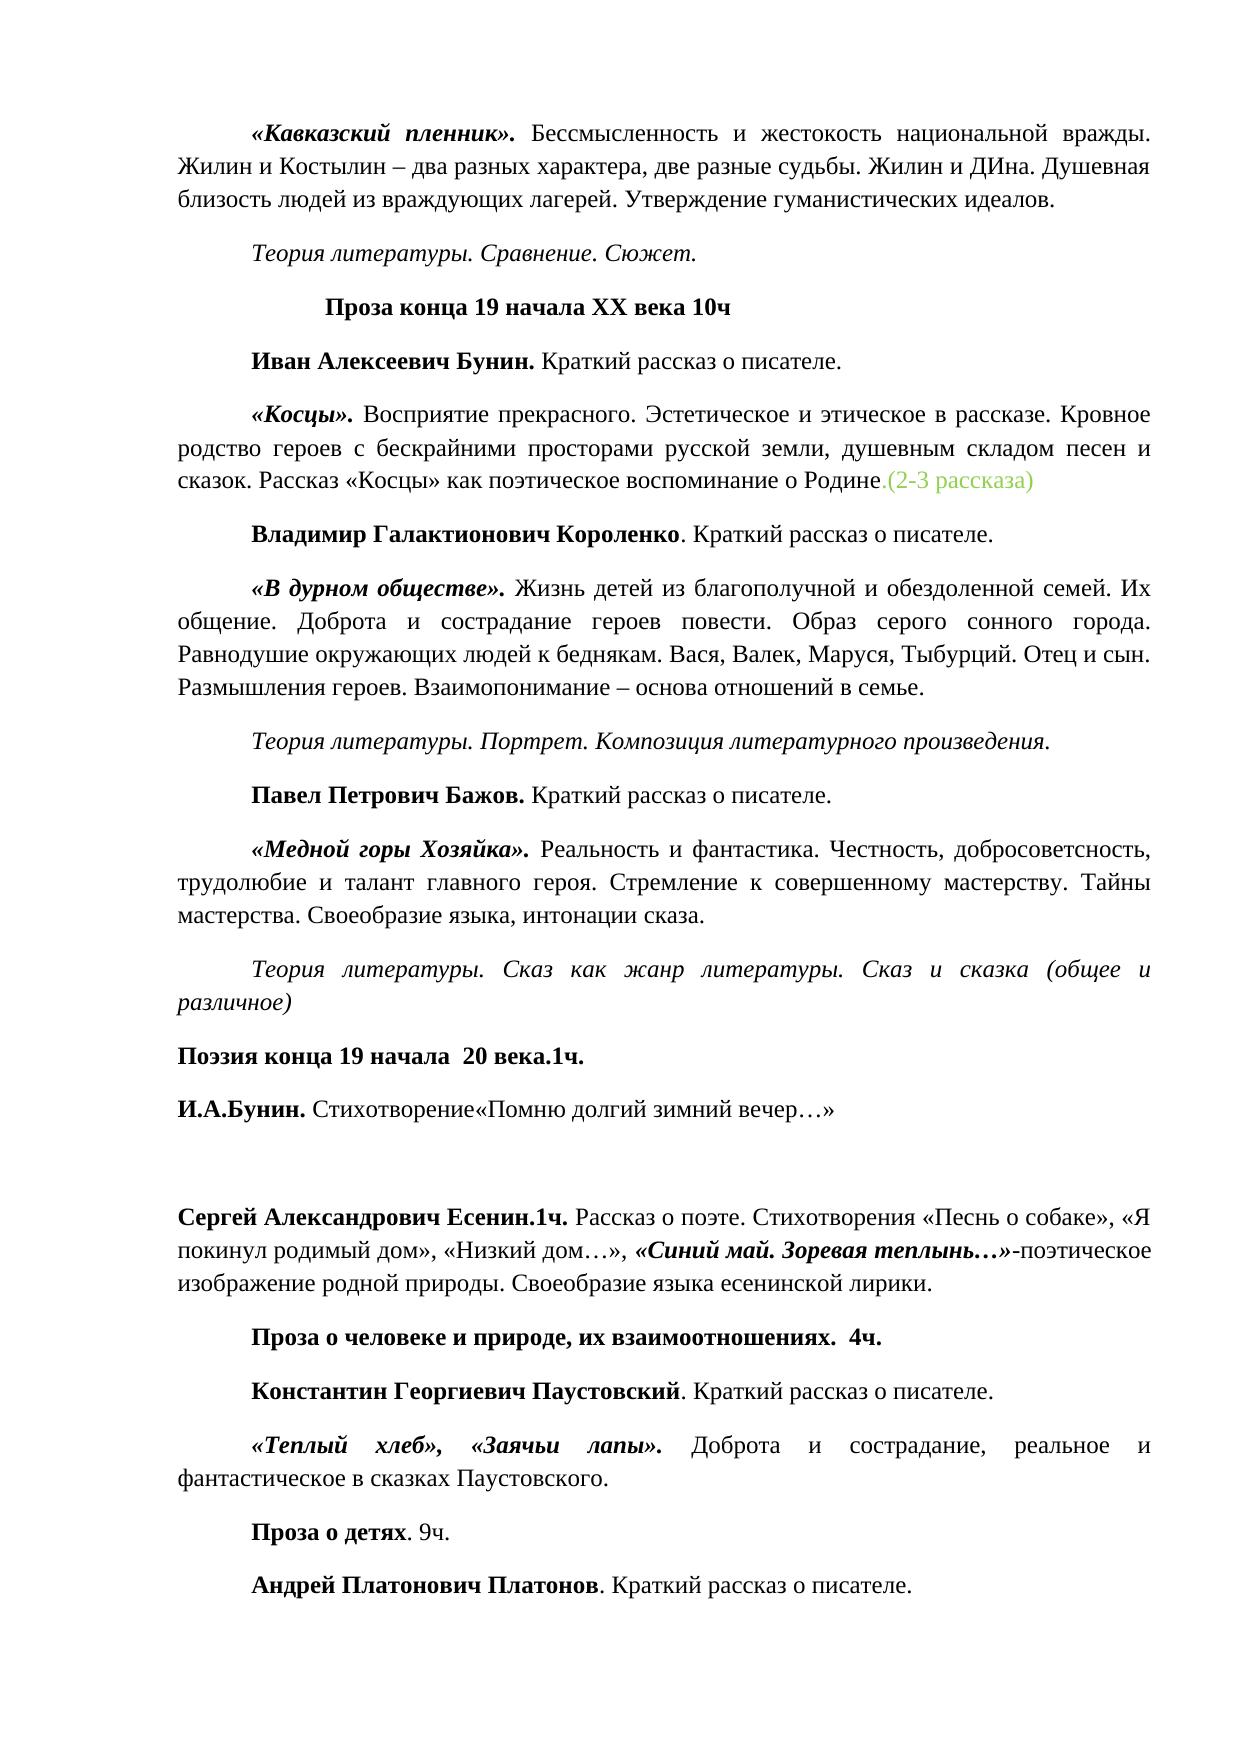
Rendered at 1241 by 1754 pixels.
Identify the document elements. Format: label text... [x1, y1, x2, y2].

text «Кавказский пленник». Бессмысленность и жестокость национальной вражды. Жилин и Костылин – два разных характера, две разные судьбы. Жилин и ДИна. Душевная близость людей из враждующих лагерей. Утверждение гуманистических идеалов. [177, 118, 1152, 213]
text «Медной горы Хозяйка». Реальность и фантастика. Честность, добросоветсность, трудолюбие и талант главного героя. Стремление к совершенному мастерству. Тайны мастерства. Своеобразие языка, интонации сказа. [177, 834, 1152, 929]
text «Косцы». Восприятие прекрасного. Эстетическое и этическое в рассказе. Кровное родство героев с бескрайними просторами русской земли, душевным складом песен и сказок. Рассказ «Косцы» как поэтическое воспоминание о Родине.(2-3 рассказа) [177, 399, 1152, 494]
text Проза о человеке и природе, их взаимоотношениях. 4ч. [177, 1322, 1152, 1351]
text Константин Георгиевич Паустовский. Краткий рассказ о писателе. [177, 1376, 1152, 1405]
text Поэзия конца 19 начала 20 века.1ч. [177, 1041, 1152, 1069]
text Теория литературы. Сказ как жанр литературы. Сказ и сказка (общее и различное) [177, 954, 1152, 1016]
text Теория литературы. Сравнение. Сюжет. [177, 238, 1152, 267]
text Андрей Платонович Платонов. Краткий рассказ о писателе. [177, 1571, 1152, 1599]
text Иван Алексеевич Бунин. Краткий рассказ о писателе. [177, 346, 1152, 374]
text И.А.Бунин. Стихотворение«Помню долгий зимний вечер…» [177, 1094, 1152, 1123]
text Теория литературы. Портрет. Композиция литературного произведения. [177, 726, 1152, 755]
text Проза конца 19 начала XX века 10ч [251, 292, 1152, 321]
text Владимир Галактионович Короленко. Краткий рассказ о писателе. [177, 519, 1152, 548]
text Павел Петрович Бажов. Краткий рассказ о писателе. [177, 780, 1152, 809]
text «В дурном обществе». Жизнь детей из благополучной и обездоленной семей. Их общение. Доброта и сострадание героев повести. Образ серого сонного города. Равнодушие окружающих людей к беднякам. Вася, Валек, Маруся, Тыбурций. Отец и сын. Размышления героев. Взаимопонимание – основа отношений в семье. [177, 573, 1152, 701]
text Проза о детях. 9ч. [177, 1517, 1152, 1546]
text «Теплый хлеб», «Заячьи лапы». Доброта и сострадание, реальное и фантастическое в сказках Паустовского. [177, 1430, 1152, 1492]
text Сергей Александрович Есенин.1ч. Рассказ о поэте. Стихотворения «Песнь о собаке», «Я покинул родимый дом», «Низкий дом…», «Синий май. Зоревая теплынь…»-поэтическое изображение родной природы. Своеобразие языка есенинской лирики. [177, 1202, 1152, 1297]
